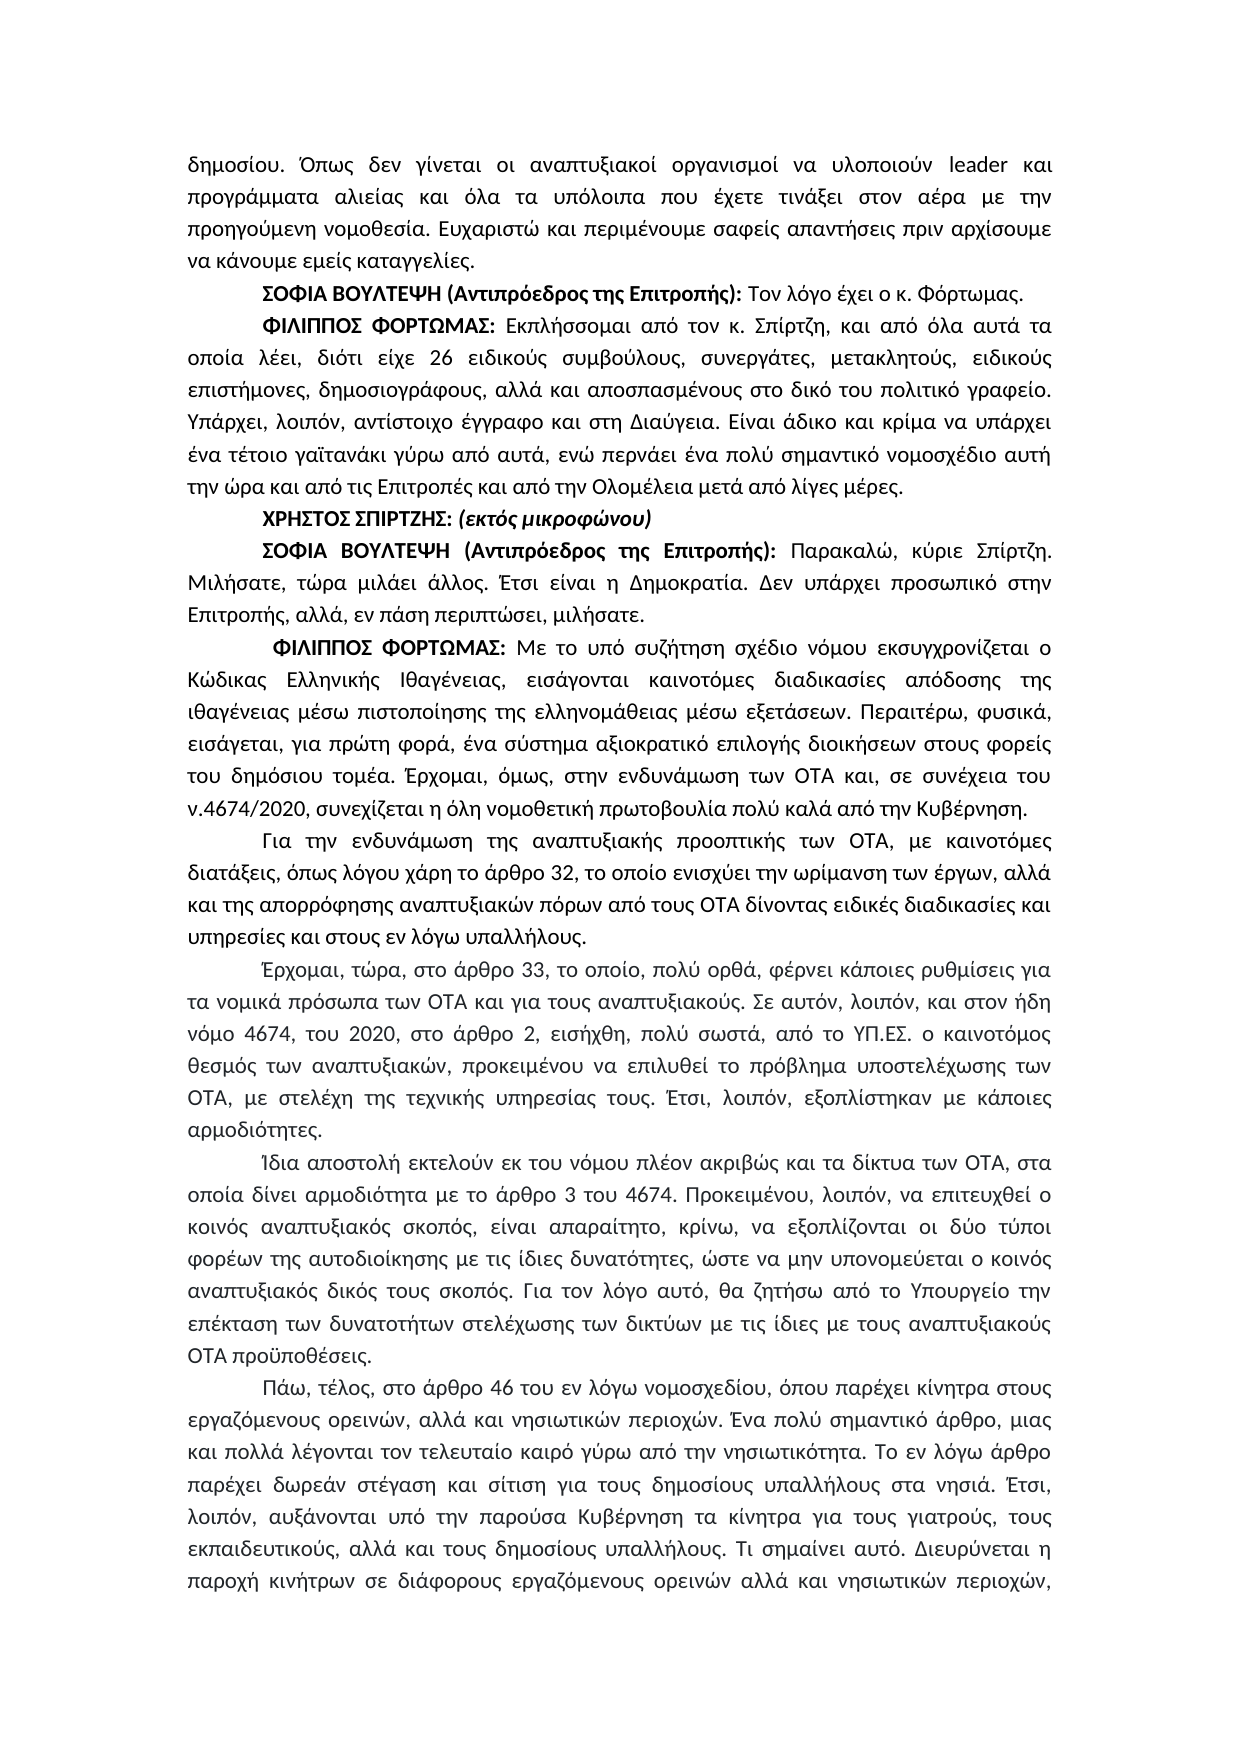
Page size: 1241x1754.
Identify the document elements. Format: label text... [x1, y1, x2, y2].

text ΦΙΛΙΠΠΟΣ ΦΟΡΤΩΜΑΣ: Με το υπό συζήτηση σχέδιο νόμου εκσυγχρονίζεται ο Κώδικας Ελληνικής Ιθαγένειας, εισάγονται καινοτόμες διαδικασίες απόδοσης της ιθαγένειας μέσω πιστοποίησης της ελληνομάθειας μέσω εξετάσεων. Περαιτέρω, φυσικά, εισάγεται, για πρώτη φορά, ένα σύστημα αξιοκρατικό επιλογής διοικήσεων στους φορείς του δημόσιου τομέα. Έρχομαι, όμως, στην ενδυνάμωση των ΟΤΑ και, σε συνέχεια του ν.4674/2020, συνεχίζεται η όλη νομοθετική πρωτοβουλία πολύ καλά από την Κυβέρνηση. [187, 633, 1053, 822]
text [187, 1373, 1053, 1594]
text Έρχομαι, τώρα, στο άρθρο 33, το οποίο, πολύ ορθά, φέρνει κάποιες ρυθμίσεις για τα νομικά πρόσωπα των ΟΤΑ και για τους αναπτυξιακούς. Σε αυτόν, λοιπόν, και στον ήδη νόμο 4674, του 2020, στο άρθρο 2, εισήχθη, πολύ σωστά, από το ΥΠ.ΕΣ. ο καινοτόμος θεσμός των αναπτυξιακών, προκειμένου να επιλυθεί το πρόβλημα υποστελέχωσης των ΟΤΑ, με στελέχη της τεχνικής υπηρεσίας τους. Έτσι, λοιπόν, εξοπλίστηκαν με κάποιες αρμοδιότητες. [187, 955, 1053, 1144]
text Ίδια αποστολή εκτελούν εκ του νόμου πλέον ακριβώς και τα δίκτυα των ΟΤΑ, στα οποία δίνει αρμοδιότητα με το άρθρο 3 του 4674. Προκειμένου, λοιπόν, να επιτευχθεί ο κοινός αναπτυξιακός σκοπός, είναι απαραίτητο, κρίνω, να εξοπλίζονται οι δύο τύποι φορέων της αυτοδιοίκησης με τις ίδιες δυνατότητες, ώστε να μην υπονομεύεται ο κοινός αναπτυξιακός δικός τους σκοπός. Για τον λόγο αυτό, θα ζητήσω από το Υπουργείο την επέκταση των δυνατοτήτων στελέχωσης των δικτύων με τις ίδιες με τους αναπτυξιακούς ΟΤΑ προϋποθέσεις. [187, 1148, 1053, 1369]
text ΣΟΦΙΑ ΒΟΥΛΤΕΨΗ (Αντιπρόεδρος της Επιτροπής): Παρακαλώ, κύριε Σπίρτζη. Μιλήσατε, τώρα μιλάει άλλος. Έτσι είναι η Δημοκρατία. Δεν υπάρχει προσωπικό στην Επιτροπής, αλλά, εν πάση περιπτώσει, μιλήσατε. [187, 536, 1053, 629]
text ΧΡΗΣΤΟΣ ΣΠΙΡΤΖΗΣ: (εκτός μικροφώνου) [187, 504, 1053, 532]
text Για την ενδυνάμωση της αναπτυξιακής προοπτικής των ΟΤΑ, με καινοτόμες διατάξεις, όπως λόγου χάρη το άρθρο 32, το οποίο ενισχύει την ωρίμανση των έργων, αλλά και της απορρόφησης αναπτυξιακών πόρων από τους ΟΤΑ δίνοντας ειδικές διαδικασίες και υπηρεσίες και στους εν λόγω υπαλλήλους. [187, 826, 1053, 951]
text ΦΙΛΙΠΠΟΣ ΦΟΡΤΩΜΑΣ: Εκπλήσσομαι από τον κ. Σπίρτζη, και από όλα αυτά τα οποία λέει, διότι είχε 26 ειδικούς συμβούλους, συνεργάτες, μετακλητούς, ειδικούς επιστήμονες, δημοσιογράφους, αλλά και αποσπασμένους στο δικό του πολιτικό γραφείο. Υπάρχει, λοιπόν, αντίστοιχο έγγραφο και στη Διαύγεια. Είναι άδικο και κρίμα να υπάρχει ένα τέτοιο γαϊτανάκι γύρω από αυτά, ενώ περνάει ένα πολύ σημαντικό νομοσχέδιο αυτή την ώρα και από τις Επιτροπές και από την Ολομέλεια μετά από λίγες μέρες. [187, 311, 1053, 500]
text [187, 150, 1053, 274]
text ΣΟΦΙΑ ΒΟΥΛΤΕΨΗ (Αντιπρόεδρος της Επιτροπής): Τον λόγο έχει ο κ. Φόρτωμας. [187, 279, 1053, 307]
